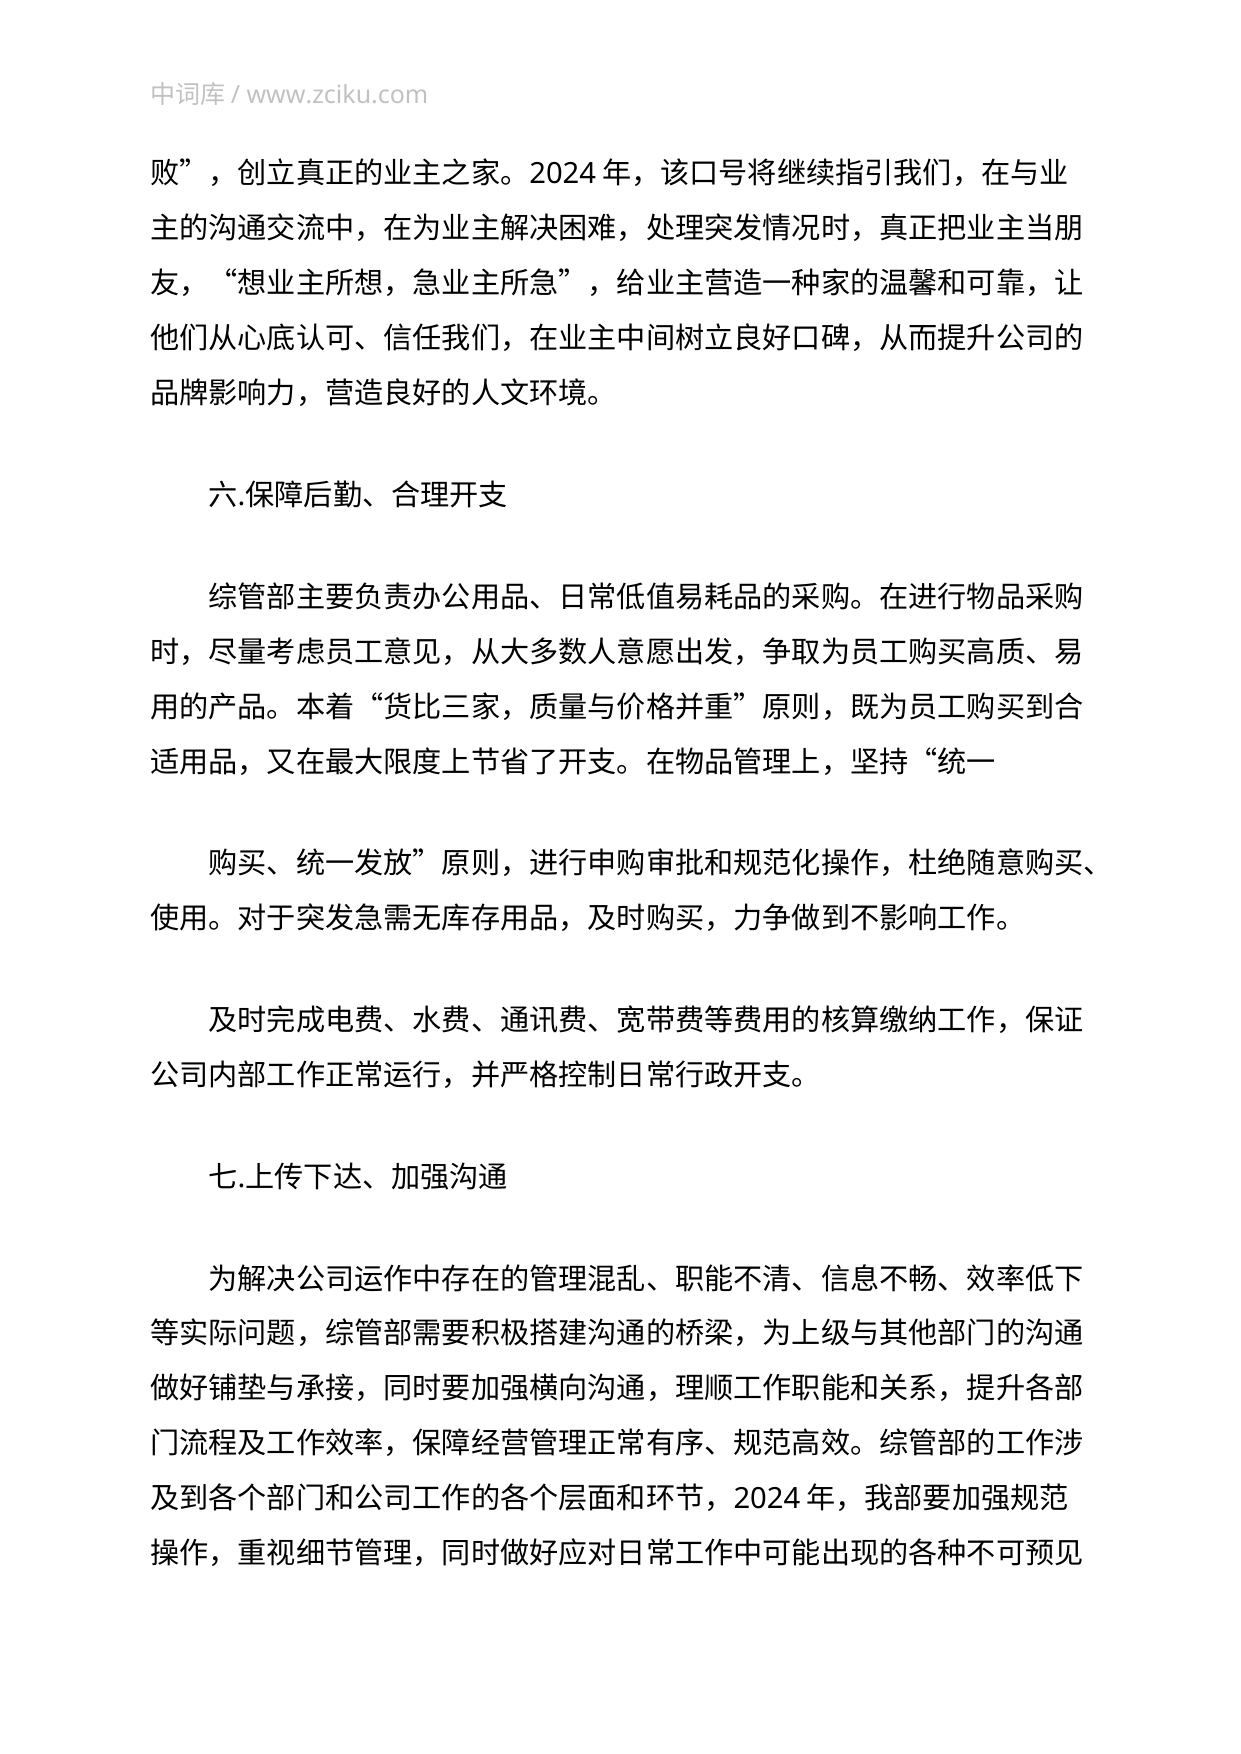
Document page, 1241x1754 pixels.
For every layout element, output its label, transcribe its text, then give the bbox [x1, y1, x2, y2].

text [150, 150, 1090, 412]
text 七.上传下达、加强沟通 [150, 1153, 1090, 1196]
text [150, 1255, 1090, 1572]
text 六.保障后勤、合理开支 [150, 471, 1090, 514]
text 及时完成电费、水费、通讯费、宽带费等费用的核算缴纳工作，保证公司内部工作正常运行，并严格控制日常行政开支。 [150, 997, 1090, 1094]
text 综管部主要负责办公用品、日常低值易耗品的采购。在进行物品采购时，尽量考虑员工意见，从大多数人意愿出发，争取为员工购买高质、易用的产品。本着“货比三家，质量与价格并重”原则，既为员工购买到合适用品，又在最大限度上节省了开支。在物品管理上，坚持“统一 [150, 573, 1090, 780]
text 购买、统一发放”原则，进行申购审批和规范化操作，杜绝随意购买、使用。对于突发急需无库存用品，及时购买，力争做到不影响工作。 [150, 840, 1090, 937]
